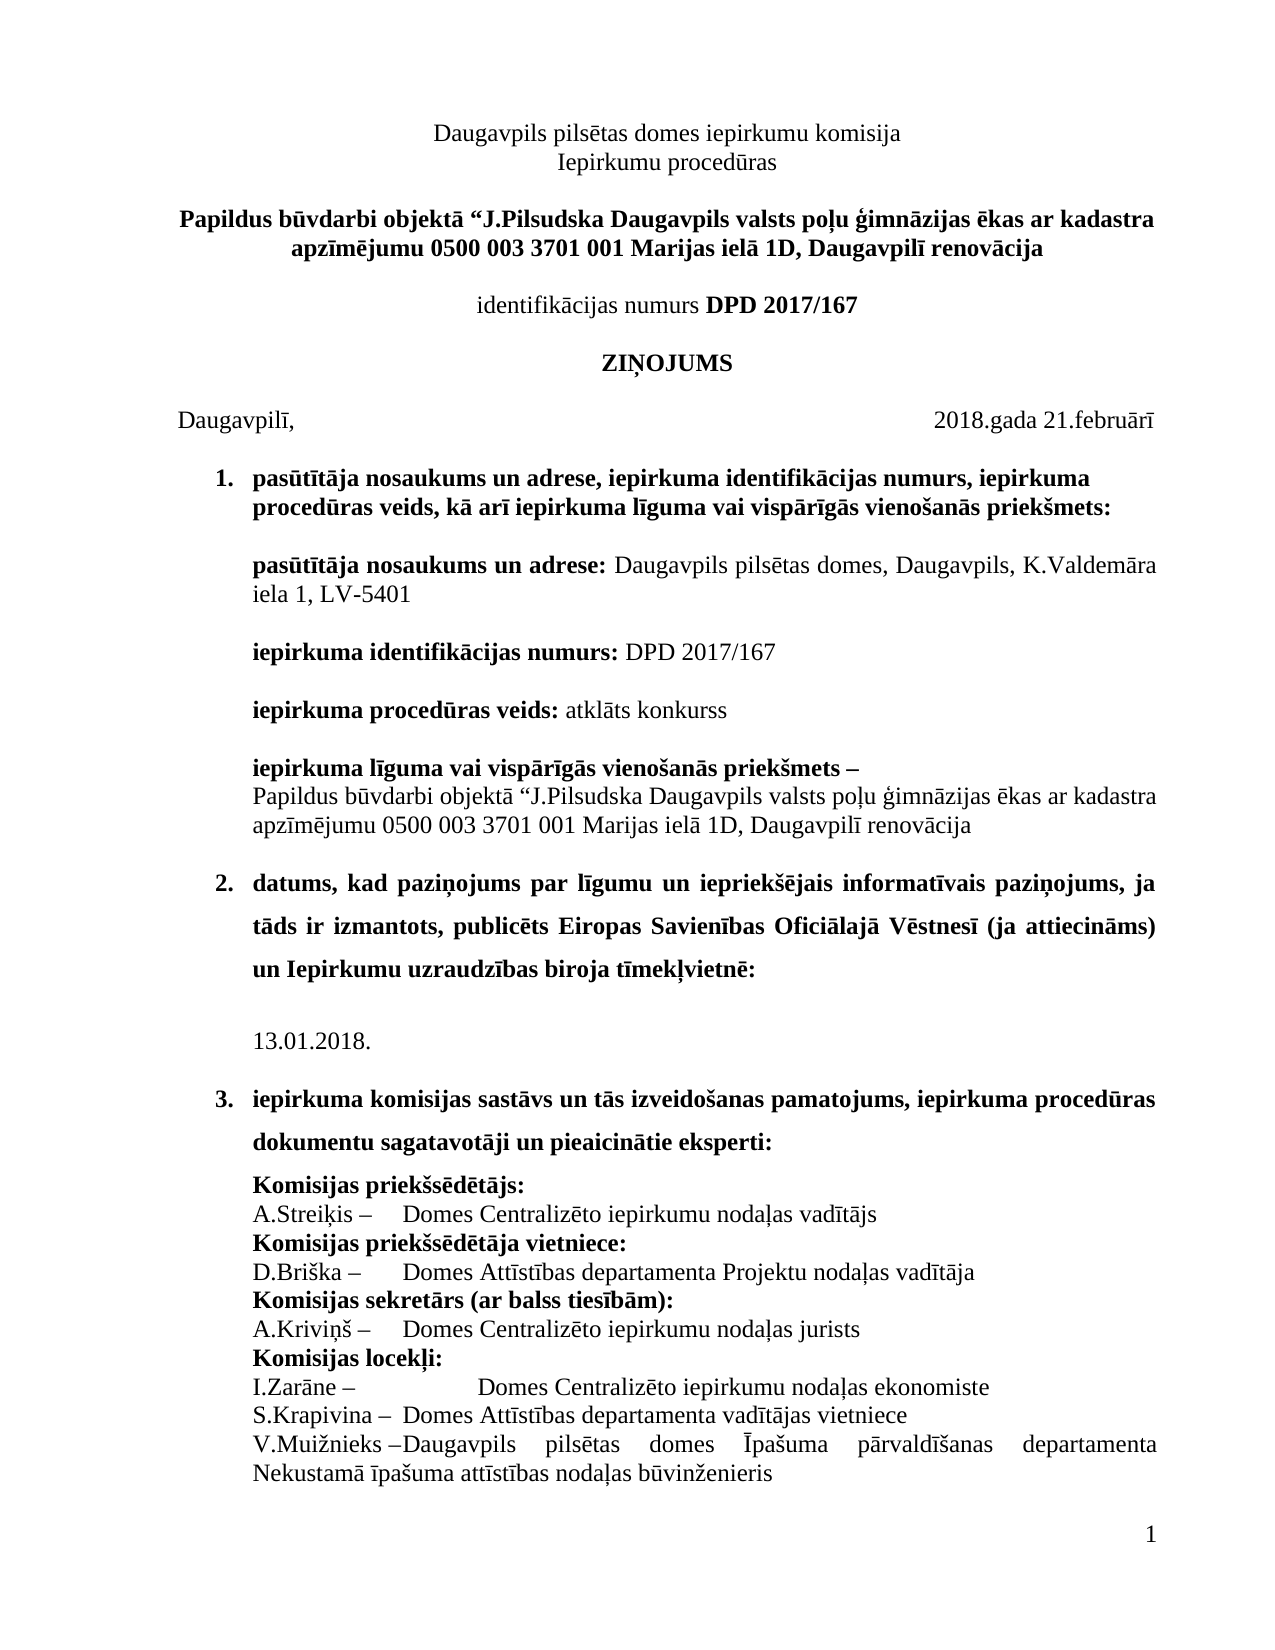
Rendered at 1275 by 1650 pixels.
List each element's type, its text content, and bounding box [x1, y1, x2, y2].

text iepirkuma līguma vai vispārīgās vienošanās priekšmets – [252, 753, 1157, 781]
text I.Zarāne – Domes Centralizēto iepirkumu nodaļas ekonomiste [252, 1372, 1157, 1400]
text A.Kriviņš – Domes Centralizēto iepirkumu nodaļas jurists [252, 1314, 1157, 1343]
text Iepirkumu procedūras [177, 147, 1157, 176]
text iepirkuma procedūras veids: atklāts konkurss [252, 695, 1157, 723]
text identifikācijas numurs DPD 2017/167 [177, 291, 1157, 319]
text Papildus būvdarbi objektā “J.Pilsudska Daugavpils valsts poļu ģimnāzijas ēkas ar kadastra apzīmējumu 0500 003 3701 001 Marijas ielā 1D, Daugavpilī renovācija [252, 781, 1157, 839]
list pasūtītāja nosaukums un adrese, iepirkuma identifikācijas numurs, iepirkuma procedūras veids, kā arī iepirkuma līguma vai vispārīgās vienošanās priekšmets: [215, 463, 1157, 521]
text D.Briška – Domes Attīstības departamenta Projektu nodaļas vadītāja [252, 1257, 1157, 1285]
text 13.01.2018. [252, 1026, 1157, 1055]
text Komisijas priekšsēdētājs: [252, 1170, 1157, 1199]
text iepirkuma identifikācijas numurs: DPD 2017/167 [252, 637, 1157, 666]
text ZIŅOJUMS [177, 348, 1157, 377]
text Komisijas locekļi: [252, 1343, 1157, 1372]
list datums, kad paziņojums par līgumu un iepriekšējais informatīvais paziņojums, ja tāds ir izmantots, publicēts Eiropas Savienības Oficiālajā Vēstnesī (ja attiecināms) un Iepirkumu uzraudzības biroja tīmekļvietnē: [215, 868, 1157, 983]
list iepirkuma komisijas sastāvs un tās izveidošanas pamatojums, iepirkuma procedūras dokumentu sagatavotāji un pieaicinātie eksperti: [215, 1084, 1157, 1156]
text S.Krapivina – Domes Attīstības departamenta vadītājas vietniece [252, 1400, 1157, 1429]
text Daugavpils pilsētas domes iepirkumu komisija [177, 118, 1157, 147]
text A.Streiķis – Domes Centralizēto iepirkumu nodaļas vadītājs [252, 1199, 1157, 1228]
text V.Muižnieks – Daugavpils pilsētas domes Īpašuma pārvaldīšanas departamenta Nekustamā īpašuma attīstības nodaļas būvinženieris [252, 1429, 1157, 1487]
text Papildus būvdarbi objektā “J.Pilsudska Daugavpils valsts poļu ģimnāzijas ēkas ar kadastra apzīmējumu 0500 003 3701 001 Marijas ielā 1D, Daugavpilī renovācija [177, 204, 1157, 262]
text Daugavpilī, 2018.gada 21.februārī [177, 406, 1157, 434]
text pasūtītāja nosaukums un adrese: Daugavpils pilsētas domes, Daugavpils, K.Valdemāra iela 1, LV-5401 [252, 550, 1157, 608]
text Komisijas priekšsēdētāja vietniece: [252, 1228, 1157, 1257]
text Komisijas sekretārs (ar balss tiesībām): [252, 1285, 1157, 1314]
